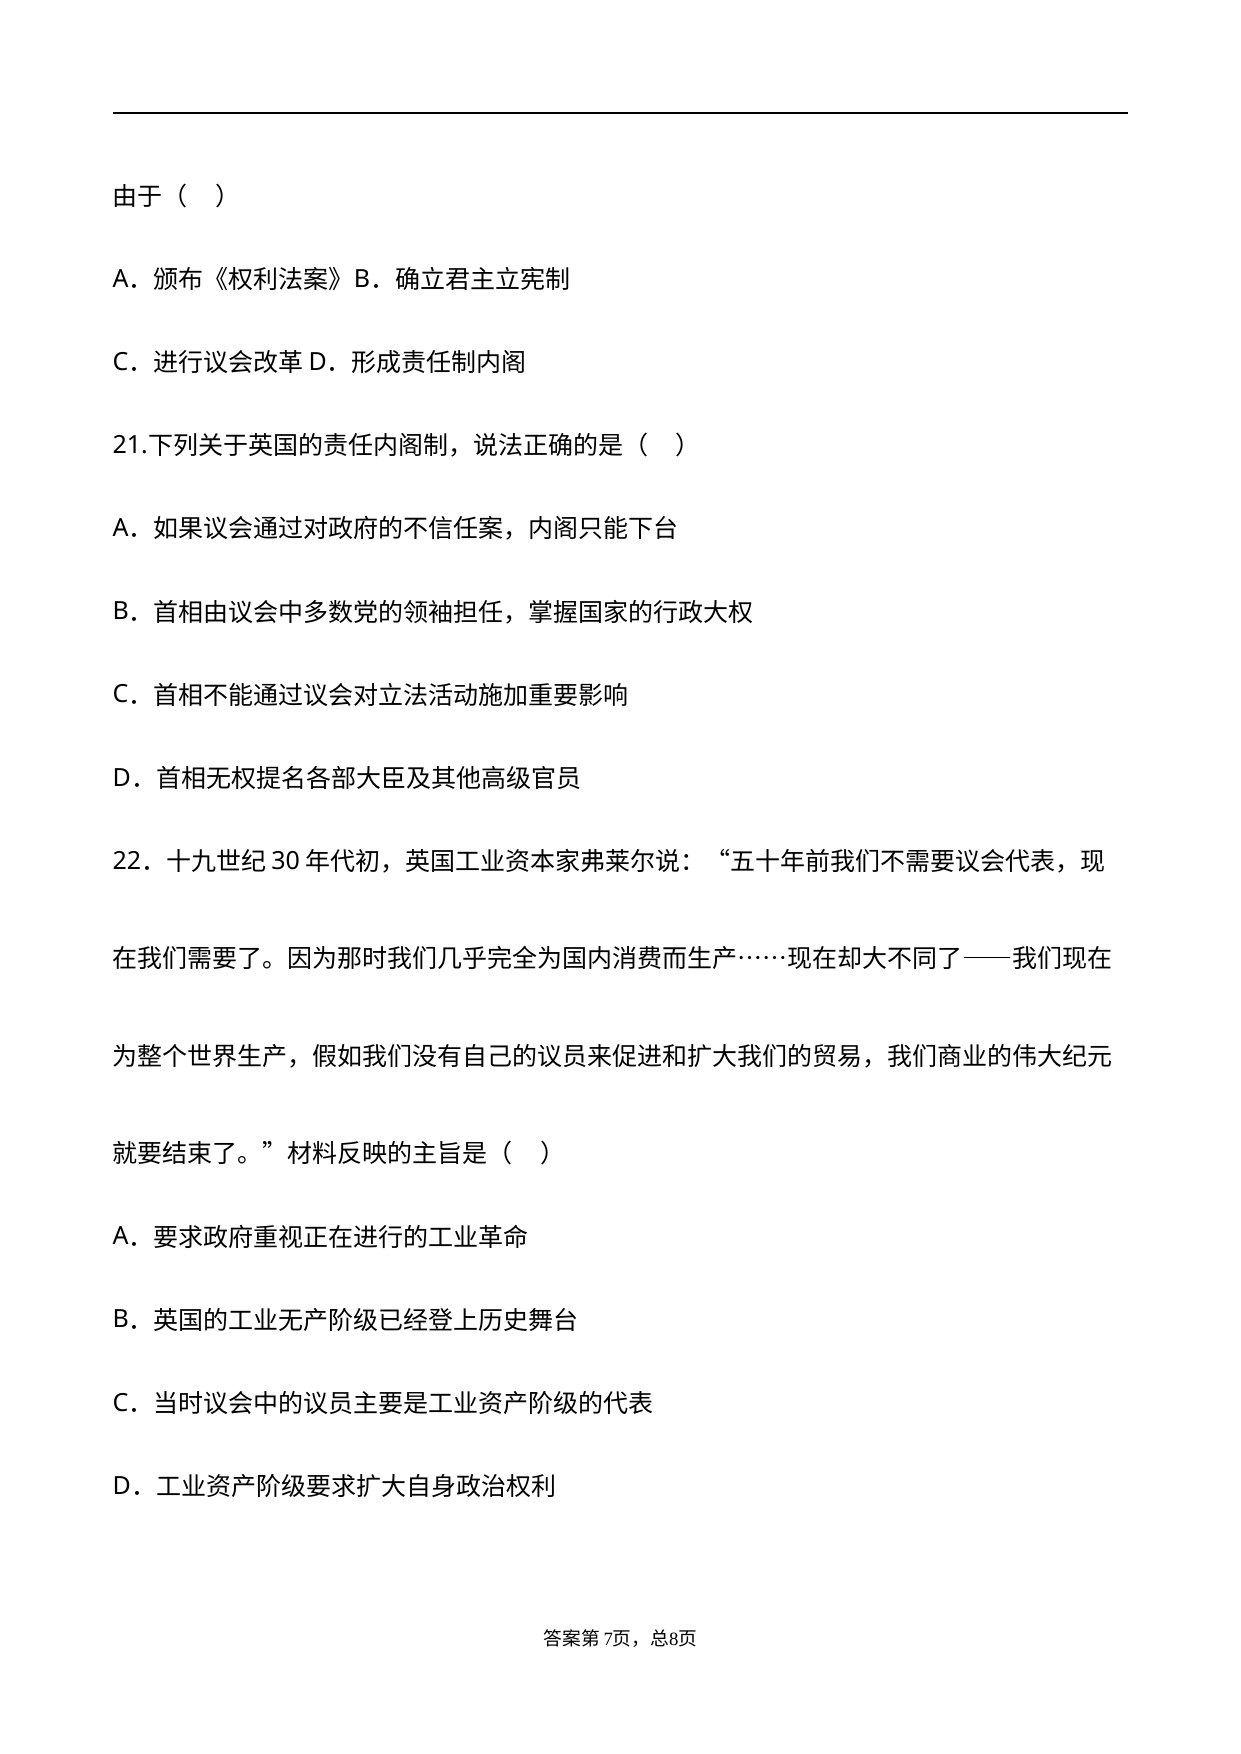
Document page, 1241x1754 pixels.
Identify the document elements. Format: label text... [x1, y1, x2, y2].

text C．进行议会改革D．形成责任制内阁 [112, 328, 1128, 393]
text B．首相由议会中多数党的领袖担任，掌握国家的行政大权 [112, 578, 1128, 643]
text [112, 162, 1128, 227]
text A．要求政府重视正在进行的工业革命 [112, 1203, 1128, 1268]
text B．英国的工业无产阶级已经登上历史舞台 [112, 1286, 1128, 1351]
text A．如果议会通过对政府的不信任案，内阁只能下台 [112, 494, 1128, 559]
text C．首相不能通过议会对立法活动施加重要影响 [112, 661, 1128, 726]
text D．工业资产阶级要求扩大自身政治权利 [112, 1452, 1128, 1517]
text A．颁布《权利法案》B．确立君主立宪制 [112, 245, 1128, 310]
text 21.下列关于英国的责任内阁制，说法正确的是（ ） [112, 411, 1128, 476]
text C．当时议会中的议员主要是工业资产阶级的代表 [112, 1369, 1128, 1434]
text D．首相无权提名各部大臣及其他高级官员 [112, 744, 1128, 809]
text 22．十九世纪30年代初，英国工业资本家弗莱尔说：“五十年前我们不需要议会代表，现在我们需要了。因为那时我们几乎完全为国内消费而生产……现在却大不同了——我们现在为整个世界生产，假如我们没有自己的议员来促进和扩大我们的贸易，我们商业的伟大纪元就要结束了。”材料反映的主旨是（ ） [112, 827, 1128, 1184]
